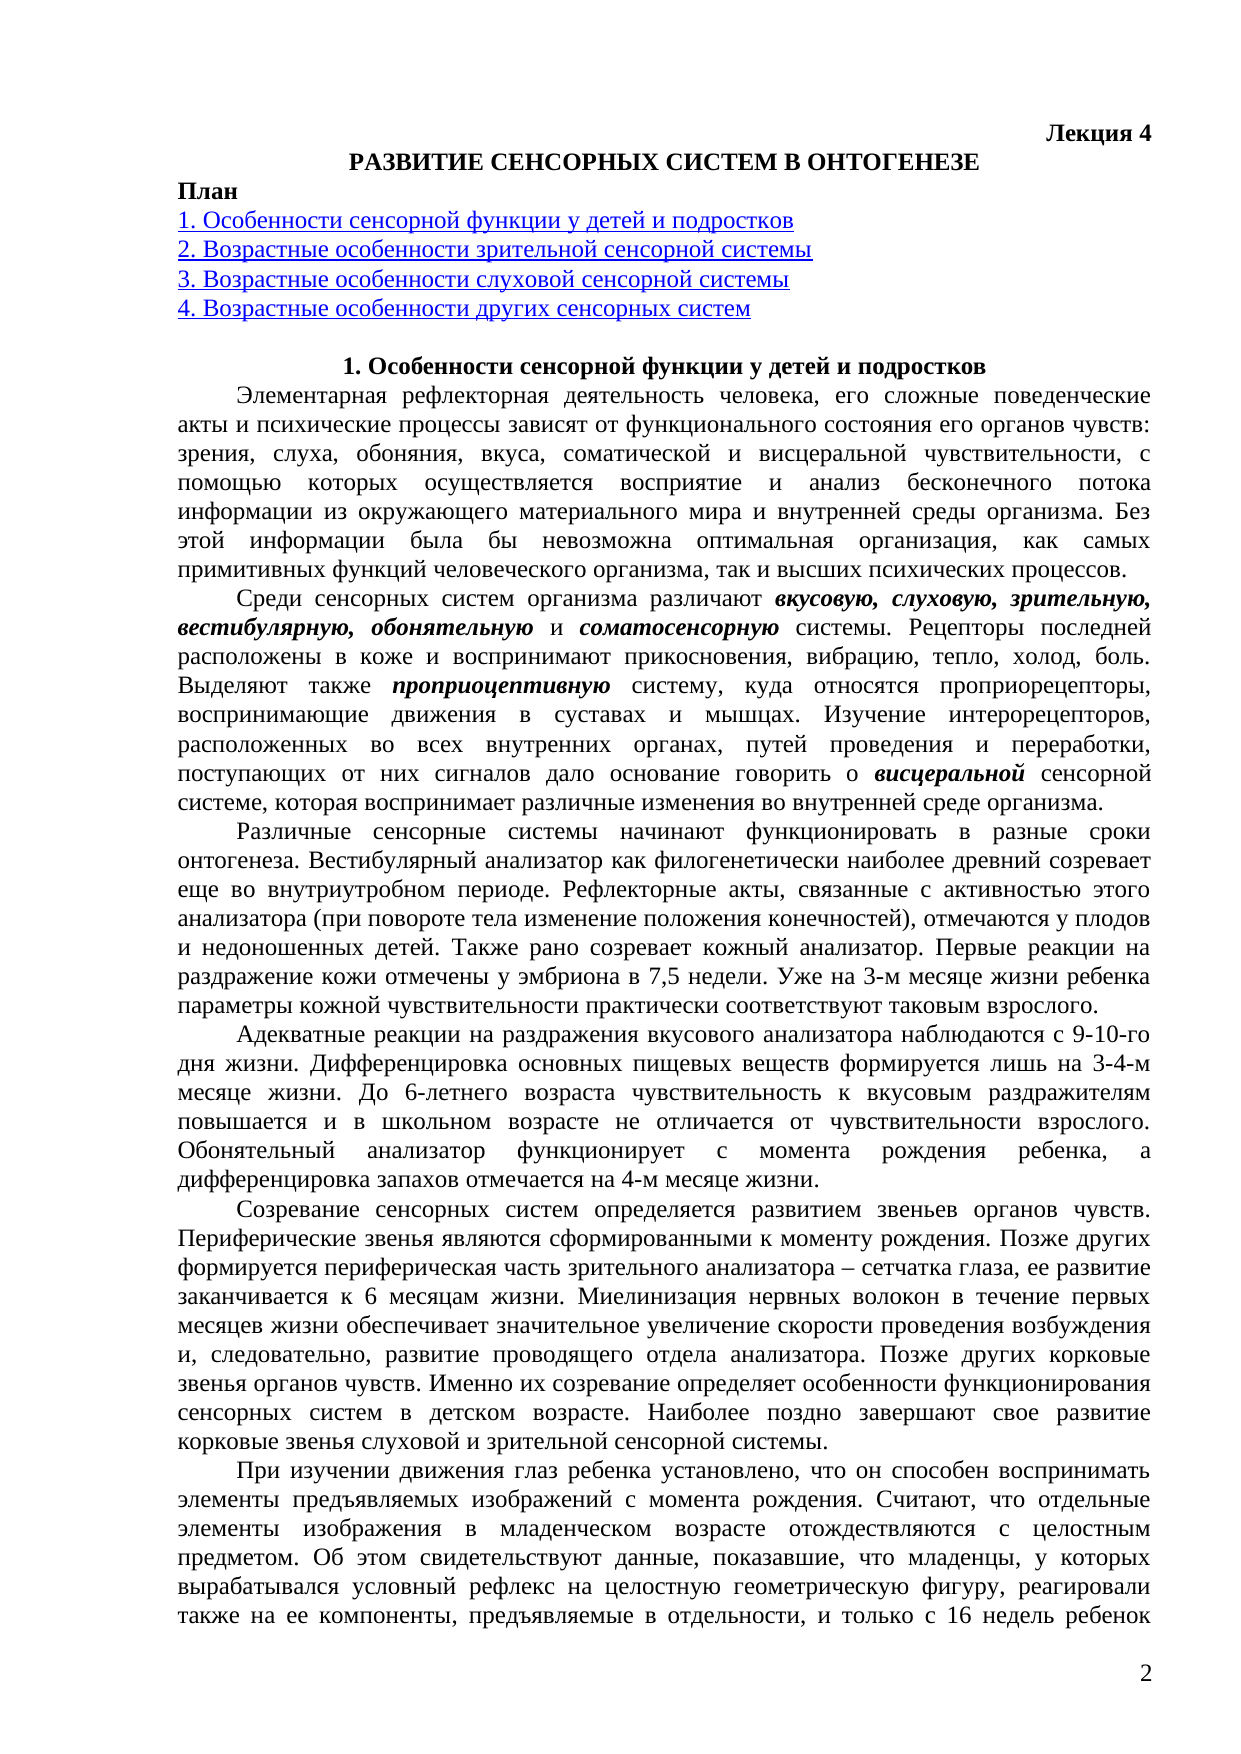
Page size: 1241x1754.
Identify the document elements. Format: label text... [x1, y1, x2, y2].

text 3. Возрастные особенности слуховой сенсорной системы 6 [177, 263, 1152, 292]
text 1. Особенности сенсорной функции у детей и подростков 1 [177, 205, 1152, 234]
text План [177, 176, 1152, 205]
text Созревание сенсорных систем определяется развитием звеньев органов чувств. Периферические звенья являются сформированными к моменту рождения. Позже других формируется периферическая часть зрительного анализатора – сетчатка глаза, ее развитие заканчивается к 6 месяцам жизни. Миелинизация нервных волокон в течение первых месяцев жизни обеспечивает значительное увеличение скорости проведения возбуждения и, следовательно, развитие проводящего отдела анализатора. Позже других корковые звенья органов чувств. Именно их созревание определяет особенности функционирования сенсорных систем в детском возрасте. Наиболее поздно завершают свое развитие корковые звенья слуховой и зрительной сенсорной системы. [177, 1193, 1152, 1455]
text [177, 1455, 1152, 1629]
text Элементарная рефлекторная деятельность человека, его сложные поведенческие акты и психические процессы зависят от функционального состояния его органов чувств: зрения, слуха, обоняния, вкуса, соматической и висцеральной чувствительности, с помощью которых осуществляется восприятие и анализ бесконечного потока информации из окружающего материального мира и внутренней среды организма. Без этой информации была бы невозможна оптимальная организация, как самых примитивных функций человеческого организма, так и высших психических процессов. [177, 380, 1152, 583]
text 4. Возрастные особенности других сенсорных систем 8 [177, 292, 1152, 322]
text Среди сенсорных систем организма различают вкусовую, слуховую, зрительную, вестибулярную, обонятельную и соматосенсорную системы. Рецепторы последней расположены в коже и воспринимают прикосновения, вибрацию, тепло, холод, боль. Выделяют также проприоцептивную систему, куда относятся проприорецепторы, воспринимающие движения в суставах и мышцах. Изучение интерорецепторов, расположенных во всех внутренних органах, путей проведения и переработки, поступающих от них сигналов дало основание говорить о висцеральной сенсорной системе, которая воспринимает различные изменения во внутренней среде организма. [177, 583, 1152, 816]
text Различные сенсорные системы начинают функционировать в разные сроки онтогенеза. Вестибулярный анализатор как филогенетически наиболее древний созревает еще во внутриутробном периоде. Рефлекторные акты, связанные с активностью этого анализатора (при повороте тела изменение положения конечностей), отмечаются у плодов и недоношенных детей. Также рано созревает кожный анализатор. Первые реакции на раздражение кожи отмечены у эмбриона в 7,5 недели. Уже на 3-м месяце жизни ребенка параметры кожной чувствительности практически соответствуют таковым взрослого. [177, 816, 1152, 1019]
text Лекция 4 [177, 118, 1152, 147]
subtitle 1. Особенности сенсорной функции у детей и подростков [177, 351, 1152, 380]
text развитие сенсорных систем в онтогенезе [177, 147, 1152, 176]
text Адекватные реакции на раздражения вкусового анализатора наблюдаются с 9-10-го дня жизни. Дифференцировка основных пищевых веществ формируется лишь на 3-4-м месяце жизни. До 6-летнего возраста чувствительность к вкусовым раздражителям повышается и в школьном возрасте не отличается от чувствительности взрослого. Обонятельный анализатор функционирует с момента рождения ребенка, а дифференцировка запахов отмечается на 4-м месяце жизни. [177, 1019, 1152, 1193]
text 2. Возрастные особенности зрительной сенсорной системы 3 [177, 234, 1152, 263]
